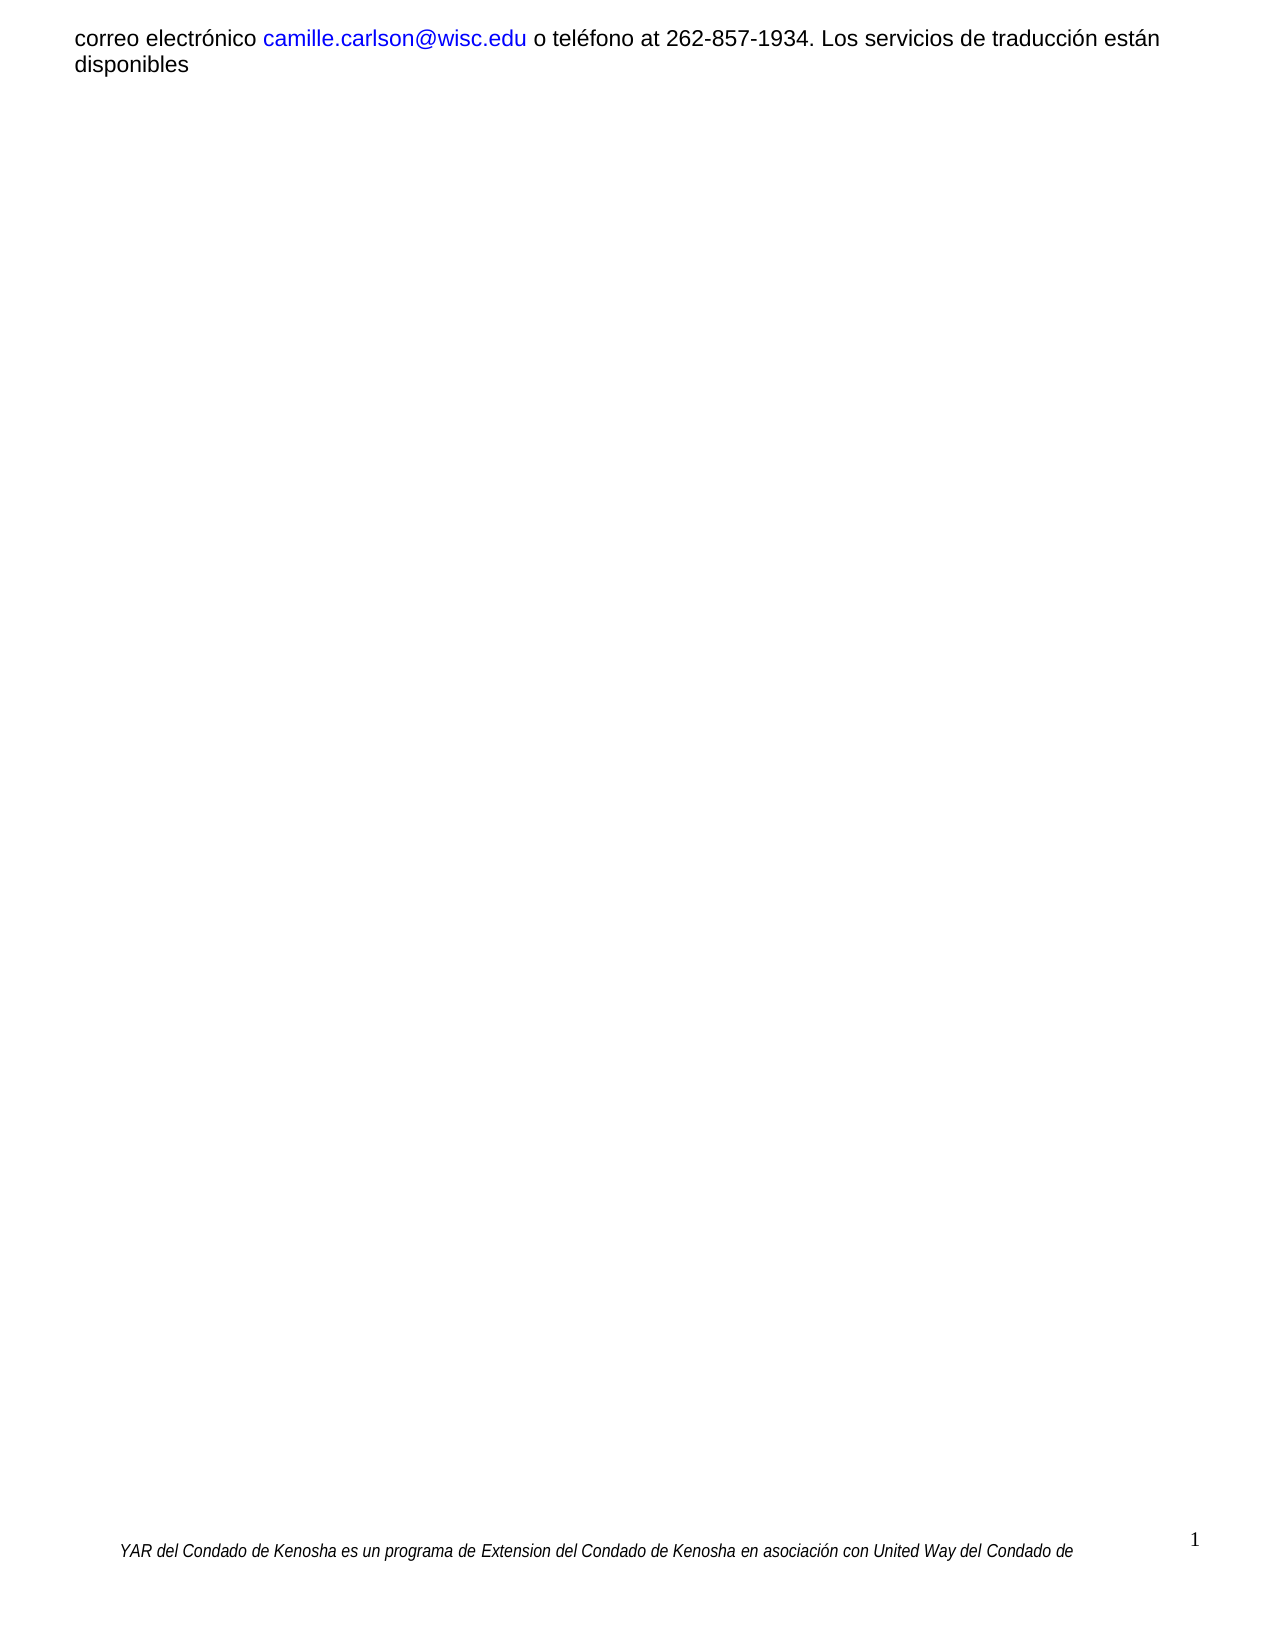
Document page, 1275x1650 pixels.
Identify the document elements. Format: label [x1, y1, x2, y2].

text [74, 25, 1237, 78]
